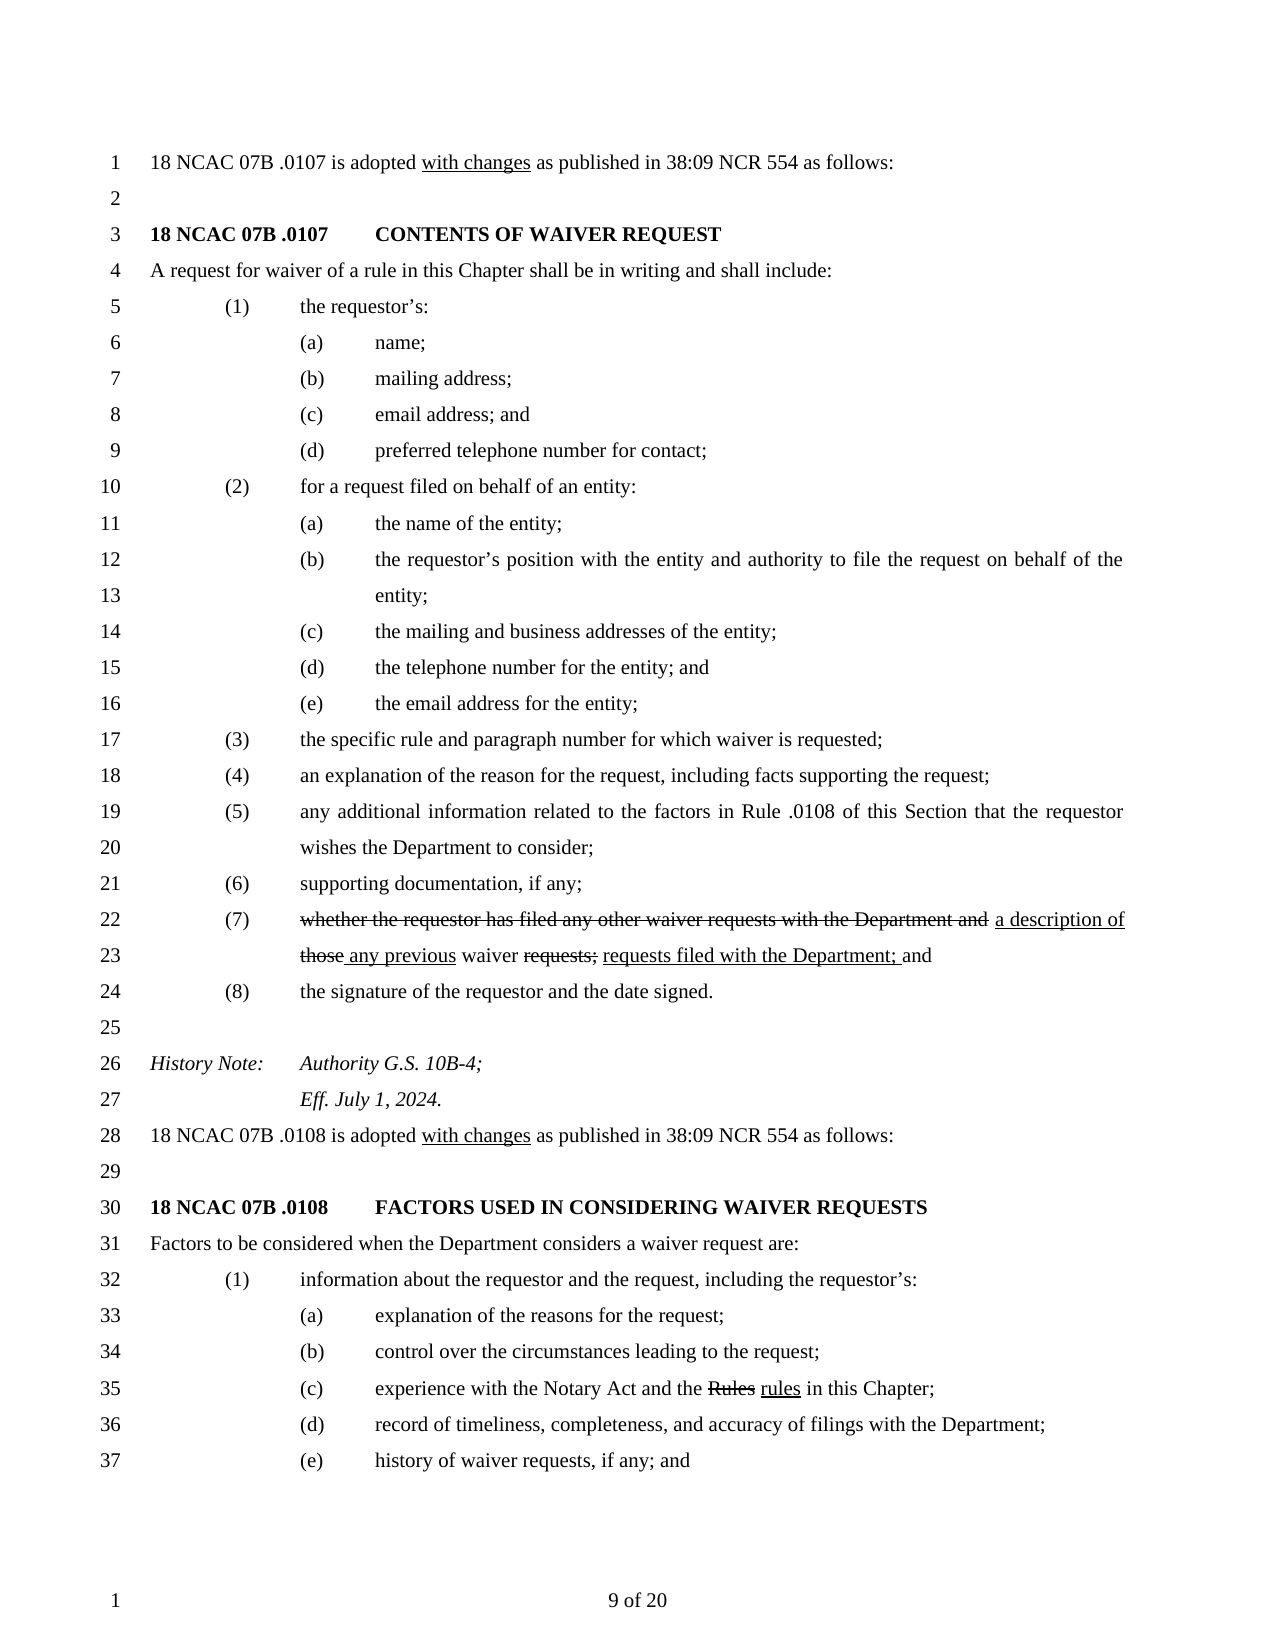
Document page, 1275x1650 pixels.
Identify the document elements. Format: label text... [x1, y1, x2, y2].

text (e) history of waiver requests, if any; and [300, 1447, 1125, 1472]
text 18 NCAC 07B .0107 is adopted with changes as published in 38:09 NCR 554 as follows: [150, 150, 1125, 174]
text Factors to be considered when the Department considers a waiver request are: [150, 1231, 1125, 1255]
text 18 NCAC 07B .0108 FACTORS USED IN CONSIDERING WAIVER REQUESTS [150, 1195, 1125, 1219]
text (1) the requestor’s: [225, 294, 1125, 318]
text (3) the specific rule and paragraph number for which waiver is requested; [225, 727, 1125, 751]
text (d) the telephone number for the entity; and [300, 654, 1125, 679]
text (2) for a request filed on behalf of an entity: [225, 474, 1125, 498]
text (4) an explanation of the reason for the request, including facts supporting the request; [225, 763, 1125, 787]
text (b) control over the circumstances leading to the request; [300, 1339, 1125, 1363]
text (e) the email address for the entity; [300, 691, 1125, 715]
text (b) the requestor’s position with the entity and authority to file the request on behalf of the entity; [300, 546, 1125, 607]
text (6) supporting documentation, if any; [225, 871, 1125, 895]
text (7) whether the requestor has filed any other waiver requests with the Department and a description of those any previous waiver requests; requests filed with the Department; and [225, 907, 1125, 967]
text (d) preferred telephone number for contact; [300, 438, 1125, 462]
text (c) the mailing and business addresses of the entity; [300, 618, 1125, 643]
text 18 NCAC 07B .0107 CONTENTS OF WAIVER REQUEST [150, 222, 1125, 246]
text (5) any additional information related to the factors in Rule .0108 of this Section that the requestor wishes the Department to consider; [225, 799, 1125, 859]
text (a) explanation of the reasons for the request; [300, 1303, 1125, 1327]
text (a) name; [300, 330, 1125, 354]
text (b) mailing address; [300, 366, 1125, 390]
text History Note: Authority G.S. 10B-4; [150, 1051, 1125, 1075]
text Eff. July 1, 2024. [300, 1087, 1125, 1111]
text (1) information about the requestor and the request, including the requestor’s: [225, 1267, 1125, 1291]
text (c) experience with the Notary Act and the Rules rules in this Chapter; [300, 1375, 1125, 1399]
text A request for waiver of a rule in this Chapter shall be in writing and shall include: [150, 258, 1125, 282]
text (8) the signature of the requestor and the date signed. [225, 979, 1125, 1003]
text (a) the name of the entity; [300, 510, 1125, 534]
text 18 NCAC 07B .0108 is adopted with changes as published in 38:09 NCR 554 as follows: [150, 1123, 1125, 1147]
text (c) email address; and [300, 402, 1125, 426]
text (d) record of timeliness, completeness, and accuracy of filings with the Department; [300, 1411, 1125, 1436]
